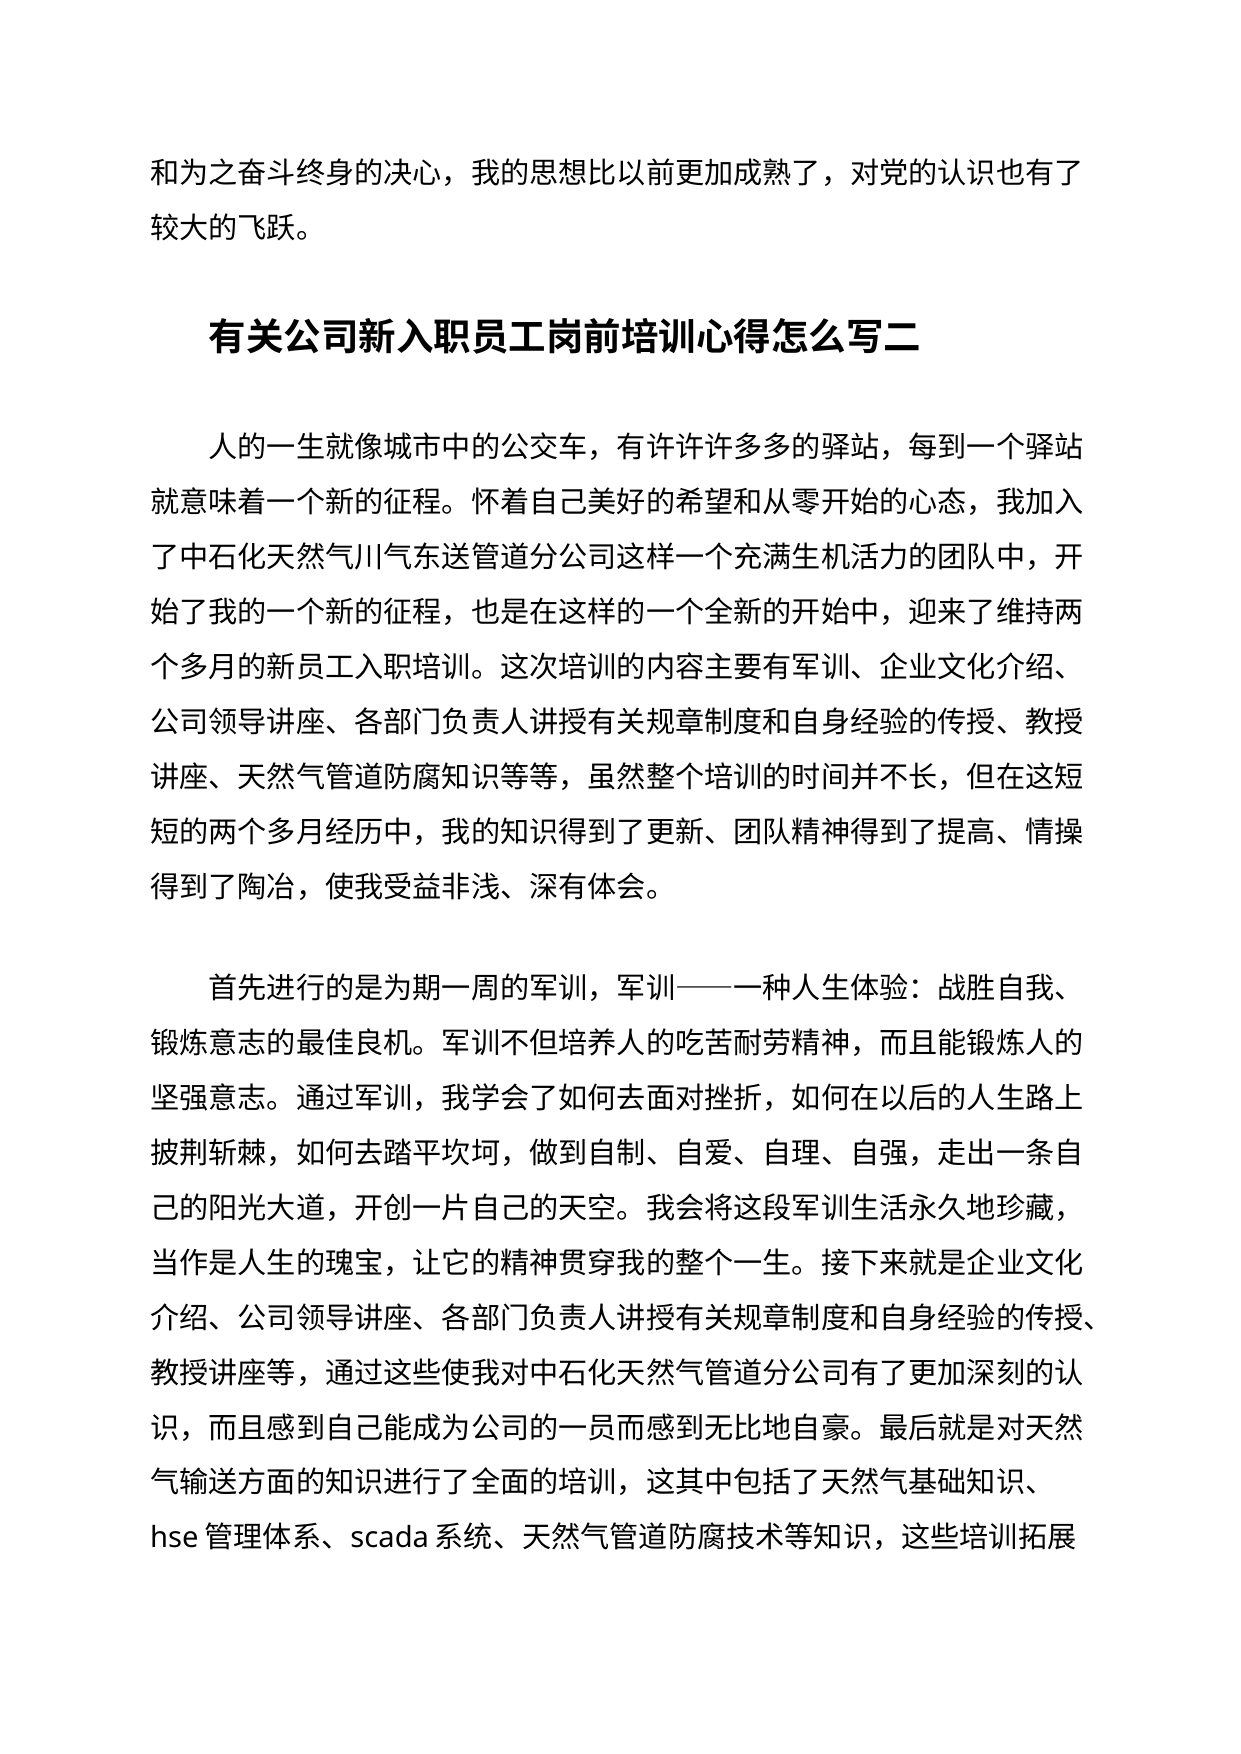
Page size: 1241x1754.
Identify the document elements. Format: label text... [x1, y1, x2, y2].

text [150, 150, 1090, 247]
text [150, 965, 1090, 1556]
text 人的一生就像城市中的公交车，有许许许多多的驿站，每到一个驿站就意味着一个新的征程。怀着自己美好的希望和从零开始的心态，我加入了中石化天然气川气东送管道分公司这样一个充满生机活力的团队中，开始了我的一个新的征程，也是在这样的一个全新的开始中，迎来了维持两个多月的新员工入职培训。这次培训的内容主要有军训、企业文化介绍、公司领导讲座、各部门负责人讲授有关规章制度和自身经验的传授、教授讲座、天然气管道防腐知识等等，虽然整个培训的时间并不长，但在这短短的两个多月经历中，我的知识得到了更新、团队精神得到了提高、情操得到了陶冶，使我受益非浅、深有体会。 [150, 424, 1090, 906]
text 有关公司新入职员工岗前培训心得怎么写二 [150, 307, 1090, 361]
